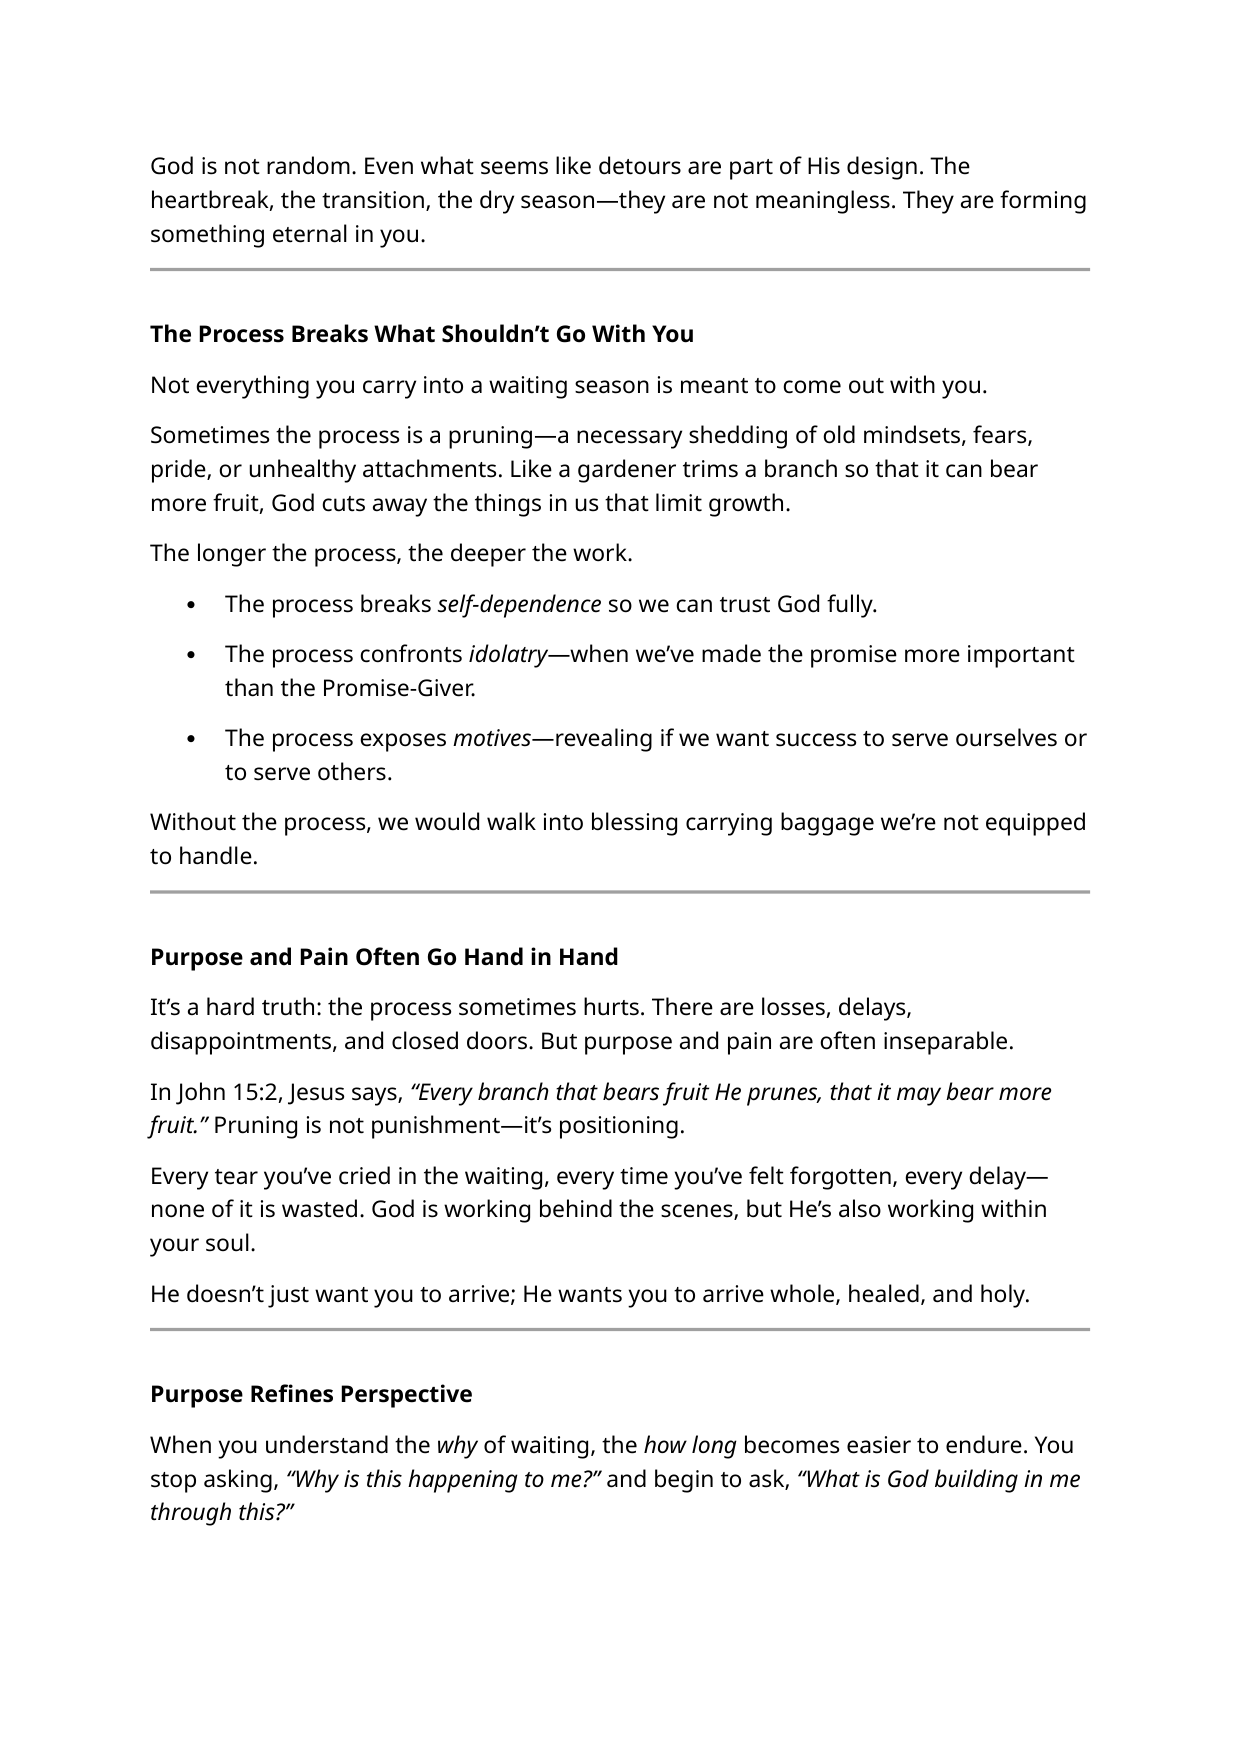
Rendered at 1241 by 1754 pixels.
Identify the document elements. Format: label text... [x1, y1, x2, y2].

list The process breaks self-dependence so we can trust God fully. [187, 587, 1090, 619]
text When you understand the why of waiting, the how long becomes easier to endure. You stop asking, “Why is this happening to me?” and begin to ask, “What is God building in me through this?” [150, 1429, 1090, 1527]
text The Process Breaks What Shouldn’t Go With You [150, 318, 1090, 349]
text Sometimes the process is a pruning—a necessary shedding of old mindsets, fears, pride, or unhealthy attachments. Like a gardener trims a branch so that it can bear more fruit, God cuts away the things in us that limit growth. [150, 419, 1090, 518]
text The longer the process, the deeper the work. [150, 537, 1090, 568]
text God is not random. Even what seems like detours are part of His design. The heartbreak, the transition, the dry season—they are not meaningless. They are forming something eternal in you. [150, 150, 1090, 249]
list The process exposes motives—revealing if we want success to serve ourselves or to serve others. [187, 722, 1090, 787]
text Every tear you’ve cried in the waiting, every time you’ve felt forgotten, every delay—none of it is wasted. God is working behind the scenes, but He’s also working within your soul. [150, 1159, 1090, 1258]
text He doesn’t just want you to arrive; He wants you to arrive whole, healed, and holy. [150, 1277, 1090, 1309]
text Without the process, we would walk into blessing carrying baggage we’re not equipped to handle. [150, 806, 1090, 871]
text In John 15:2, Jesus says, “Every branch that bears fruit He prunes, that it may bear more fruit.” Pruning is not punishment—it’s positioning. [150, 1075, 1090, 1140]
text Purpose Refines Perspective [150, 1378, 1090, 1409]
list The process confronts idolatry—when we’ve made the promise more important than the Promise-Giver. [187, 638, 1090, 703]
text Purpose and Pain Often Go Hand in Hand [150, 941, 1090, 972]
text Not everything you carry into a waiting season is meant to come out with you. [150, 369, 1090, 400]
text It’s a hard truth: the process sometimes hurts. There are losses, delays, disappointments, and closed doors. But purpose and pain are often inseparable. [150, 991, 1090, 1056]
